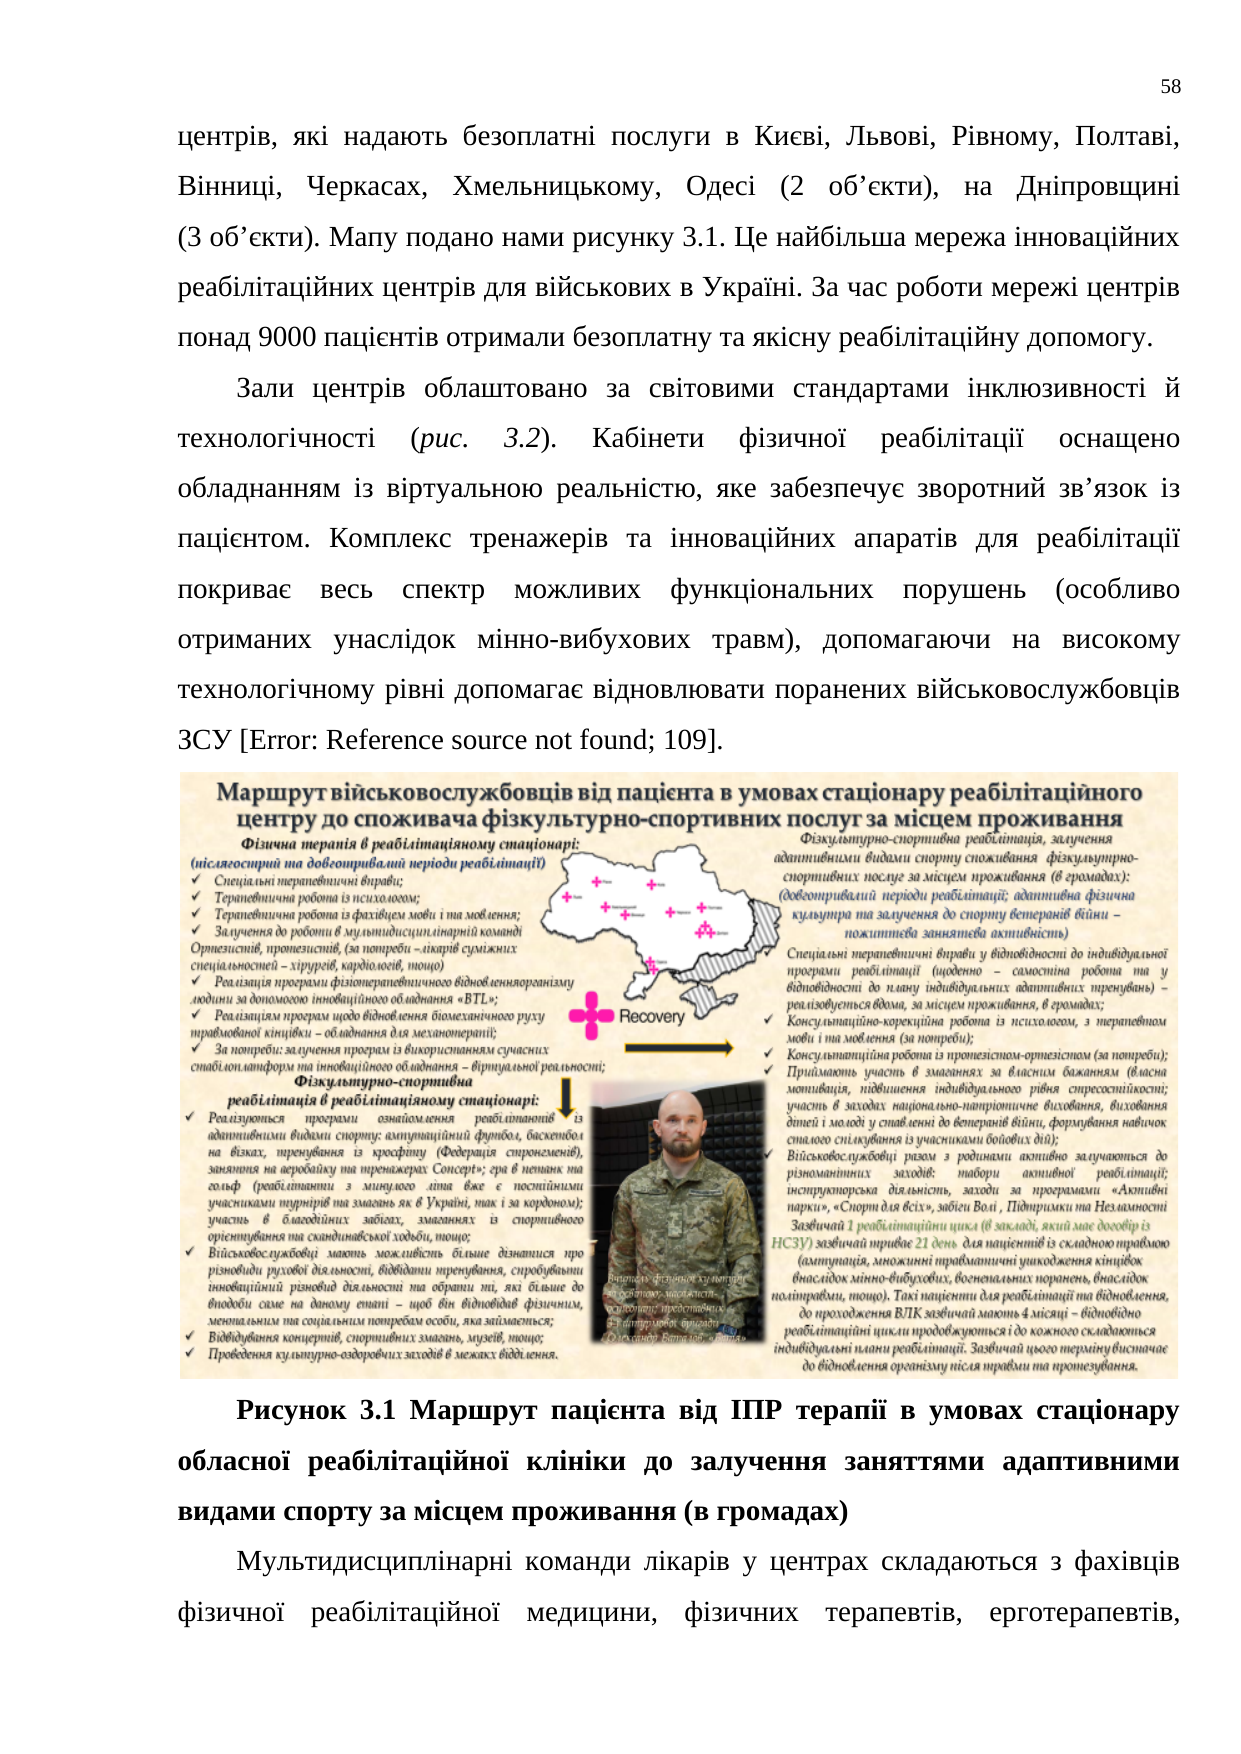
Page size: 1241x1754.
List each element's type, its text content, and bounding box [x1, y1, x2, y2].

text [177, 118, 1181, 353]
text Рисунок 3.1 Маршрут пацієнта від ІПР терапії в умовах стаціонару обласної реабілітаційної клініки до залучення заняттями адаптивними видами спорту за місцем проживання (в громадах) [177, 1392, 1181, 1527]
picture [180, 772, 1179, 1379]
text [177, 1543, 1181, 1627]
